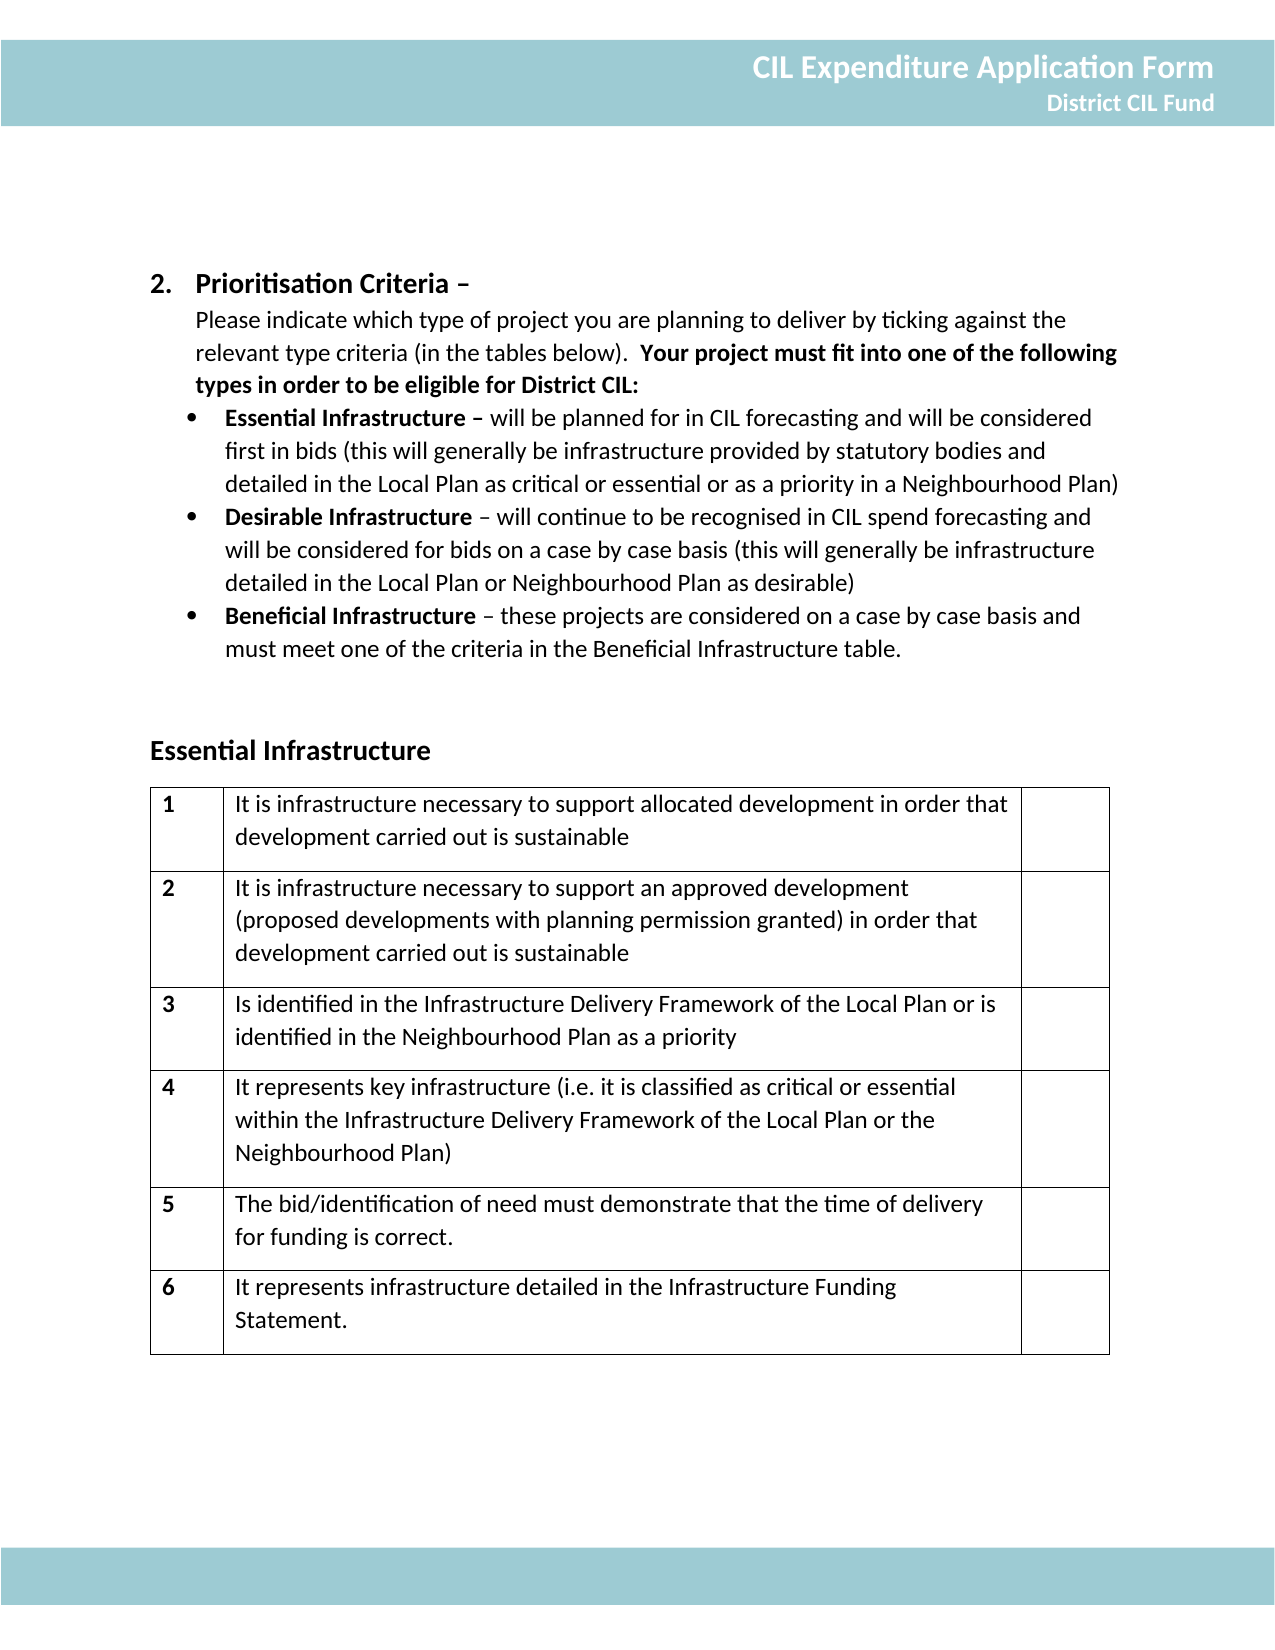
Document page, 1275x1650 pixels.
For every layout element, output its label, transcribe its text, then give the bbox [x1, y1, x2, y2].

table_cell 4 [151, 1071, 223, 1187]
list Desirable Infrastructure – will continue to be recognised in CIL spend forecasting and will be considered for bids on a case by case basis (this will generally be infrastructure detailed in the Local Plan or Neighbourhood Plan as desirable) [187, 501, 1125, 598]
table_cell 6 [151, 1271, 223, 1354]
table_cell [1022, 1188, 1109, 1270]
text Essential Infrastructure [150, 732, 1125, 768]
list Essential Infrastructure – will be planned for in CIL forecasting and will be considered first in bids (this will generally be infrastructure provided by statutory bodies and detailed in the Local Plan as critical or essential or as a priority in a Neighbourhood Plan) [187, 402, 1125, 499]
table_cell [1022, 988, 1109, 1070]
table_cell It represents infrastructure detailed in the Infrastructure Funding Statement. [224, 1271, 1021, 1354]
table_cell 3 [151, 988, 223, 1070]
table_cell [1022, 872, 1109, 987]
list Beneficial Infrastructure – these projects are considered on a case by case basis and must meet one of the criteria in the Beneficial Infrastructure table. [187, 600, 1125, 663]
table_cell It represents key infrastructure (i.e. it is classified as critical or essential within the Infrastructure Delivery Framework of the Local Plan or the Neighbourhood Plan) [224, 1071, 1021, 1187]
table_cell Is identified in the Infrastructure Delivery Framework of the Local Plan or is identified in the Neighbourhood Plan as a priority [224, 988, 1021, 1070]
table_header [1022, 788, 1109, 871]
table_header 1 [151, 788, 223, 871]
table_cell 5 [151, 1188, 223, 1270]
table_cell [1022, 1071, 1109, 1187]
table_cell The bid/identification of need must demonstrate that the time of delivery for funding is correct. [224, 1188, 1021, 1270]
table_header It is infrastructure necessary to support allocated development in order that development carried out is sustainable [224, 788, 1021, 871]
table_cell It is infrastructure necessary to support an approved development (proposed developments with planning permission granted) in order that development carried out is sustainable [224, 872, 1021, 987]
list Please indicate which type of project you are planning to deliver by ticking against the relevant type criteria (in the tables below). Your project must fit into one of the following types in order to be eligible for District CIL: [195, 304, 1125, 400]
list Prioritisation Criteria – [150, 265, 1125, 301]
table_cell 2 [151, 872, 223, 987]
table_cell [1022, 1271, 1109, 1354]
